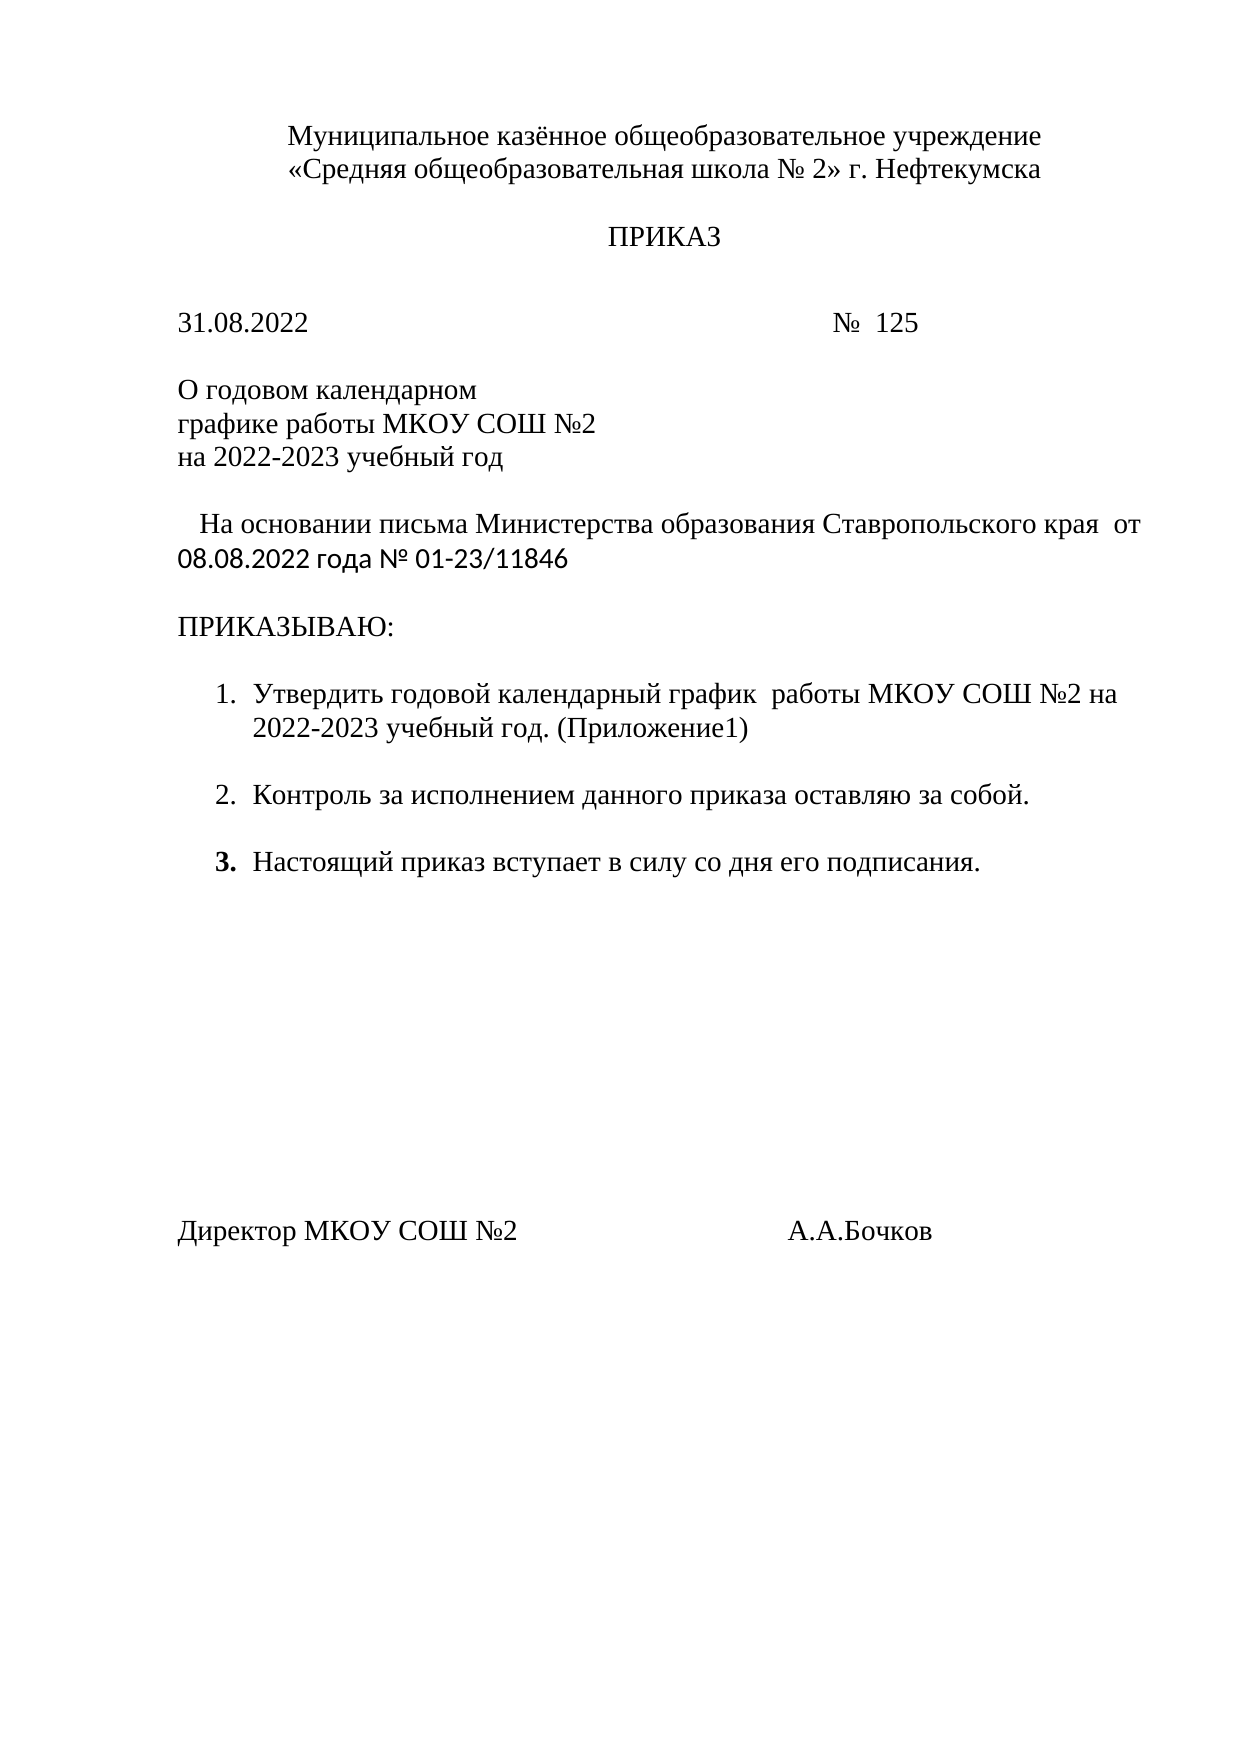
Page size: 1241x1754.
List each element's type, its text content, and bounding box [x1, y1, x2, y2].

text 31.08.2022 № 125 [177, 305, 1152, 339]
text Муниципальное казённое общеобразовательное учреждение [177, 118, 1152, 152]
text ПРИКАЗ [177, 219, 1152, 252]
text «Средняя общеобразовательная школа № 2» г. Нефтекумска [177, 152, 1152, 185]
text ПРИКАЗЫВАЮ: [177, 609, 1152, 643]
list Настоящий приказ вступает в силу со дня его подписания. [215, 844, 1152, 878]
text О годовом календарном [177, 372, 1152, 406]
text Директор МКОУ СОШ №2 А.А.Бочков [177, 1213, 1152, 1246]
list Утвердить годовой календарный график работы МКОУ СОШ №2 на 2022-2023 учебный год. (Приложение1) [215, 676, 1152, 743]
text На основании письма Министерства образования Ставропольского края от 08.08.2022 года № 01-23/11846 [177, 507, 1152, 576]
text графике работы МКОУ СОШ №2 [177, 406, 1152, 439]
text на 2022-2023 учебный год [177, 439, 1152, 473]
list Контроль за исполнением данного приказа оставляю за собой. [215, 777, 1152, 811]
